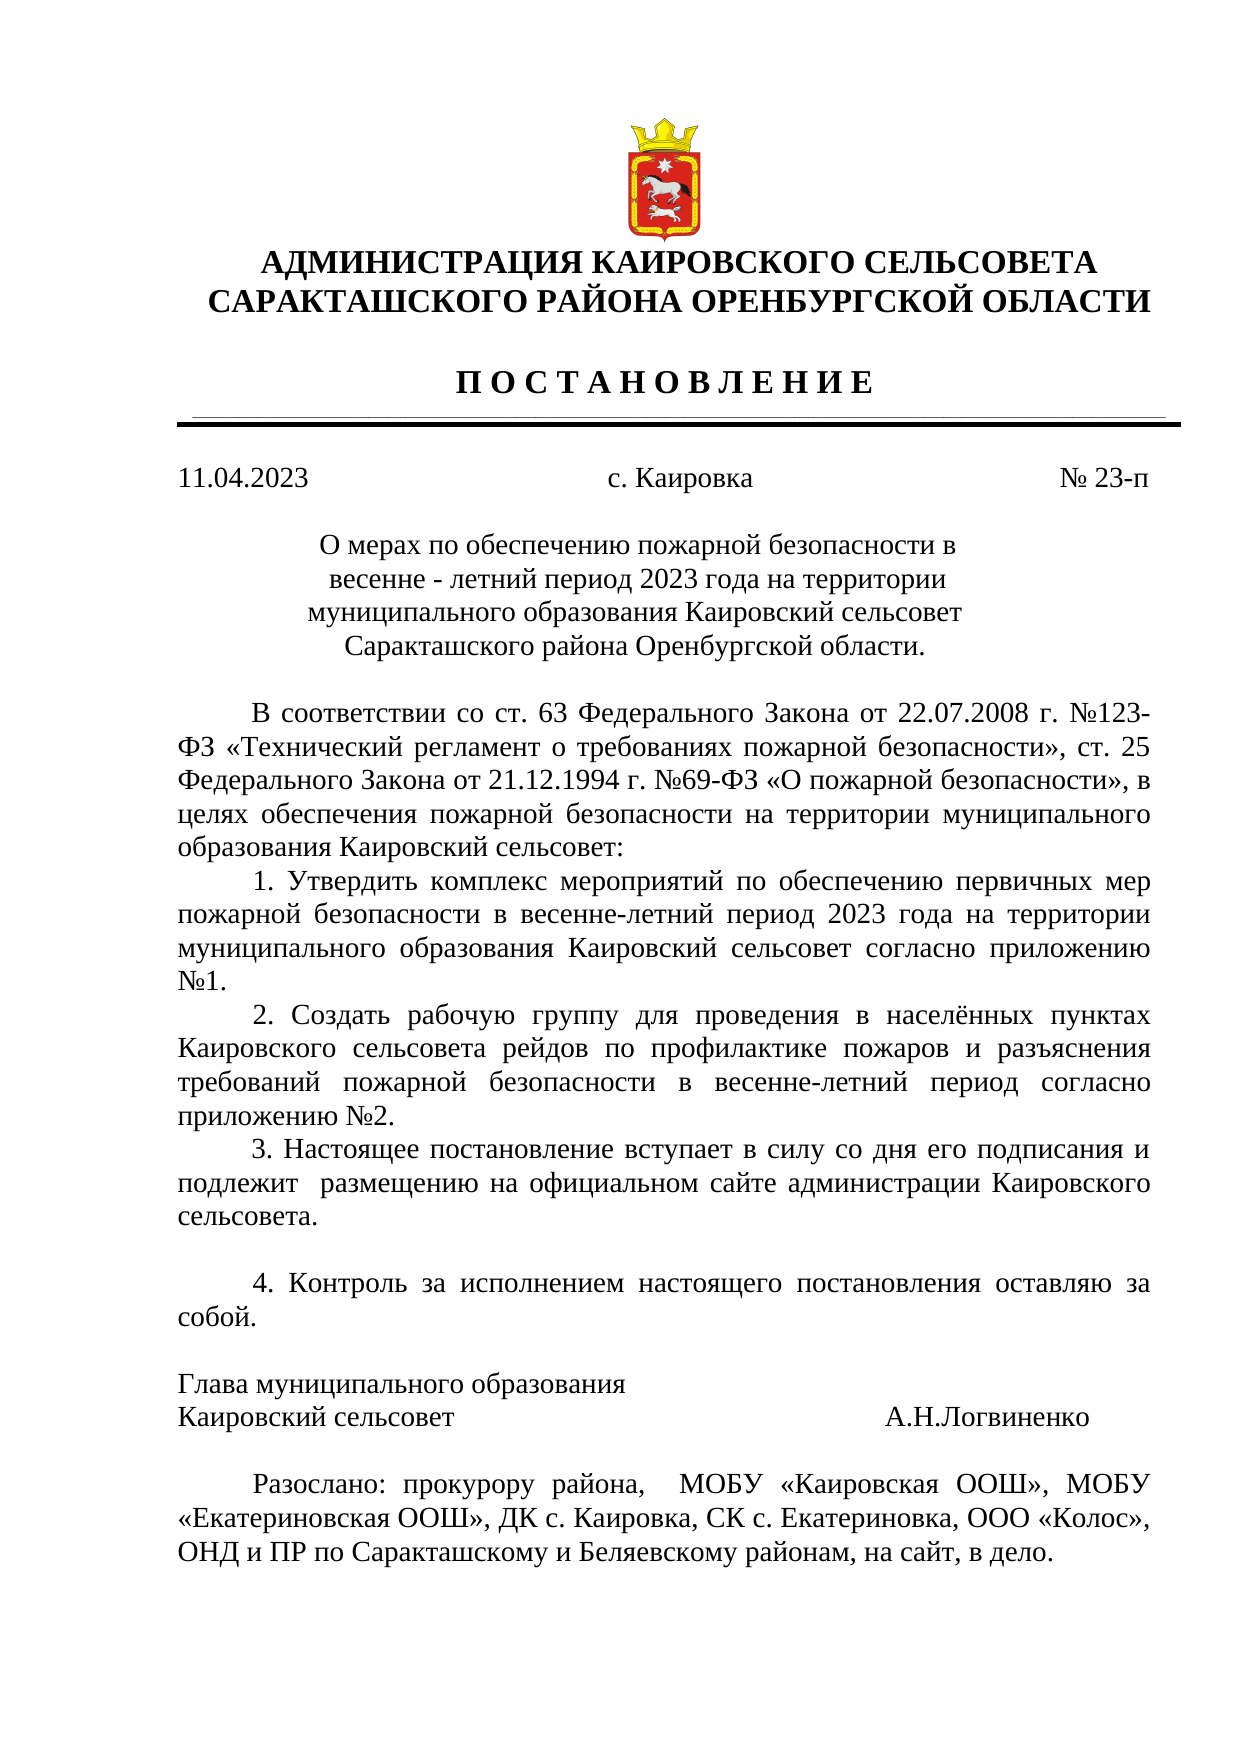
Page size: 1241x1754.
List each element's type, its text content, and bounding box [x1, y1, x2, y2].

text Разослано: прокурору района, МОБУ «Каировская ООШ», МОБУ «Екатериновская ООШ», ДК с. Каировка, СК с. Екатериновка, ООО «Колос», ОНД и ПР по Саракташскому и Беляевскому районам, на сайт, в дело. [177, 1467, 1152, 1567]
text 2. Создать рабочую группу для проведения в населённых пунктах Каировского сельсовета рейдов по профилактике пожаров и разъяснения требований пожарной безопасности в весенне-летний период согласно приложению №2. [177, 997, 1152, 1131]
text О мерах по обеспечению пожарной безопасности в [236, 527, 1033, 561]
text 4. Контроль за исполнением настоящего постановления оставляю за собой. [177, 1265, 1152, 1332]
text весенне - летний период 2023 года на территории муниципального образования Каировский сельсовет Саракташского района Оренбургской области. [236, 561, 1033, 662]
text 3. Настоящее постановление вступает в силу со дня его подписания и подлежит размещению на официальном сайте администрации Каировского сельсовета. [177, 1131, 1152, 1232]
text 1. Утвердить комплекс мероприятий по обеспечению первичных мер пожарной безопасности в весенне-летний период 2023 года на территории муниципального образования Каировский сельсовет согласно приложению №1. [177, 863, 1152, 997]
text П О С Т А Н О В Л Е Н И Е [177, 363, 1152, 401]
picture [628, 118, 701, 243]
text 11.04.2023 с. Каировка № 23-п [177, 460, 1181, 494]
text В соответствии со ст. 63 Федерального Закона от 22.07.2008 г. №123-ФЗ «Технический регламент о требованиях пожарной безопасности», ст. 25 Федерального Закона от 21.12.1994 г. №69-ФЗ «О пожарной безопасности», в целях обеспечения пожарной безопасности на территории муниципального образования Каировский сельсовет: [177, 695, 1152, 863]
text Глава муниципального образования [177, 1366, 1152, 1399]
text АДМИНИСТРАЦИЯ КАИРОВСКОГО СЕЛЬСОВЕТА [177, 243, 1181, 281]
text Каировский сельсовет А.Н.Логвиненко [177, 1399, 1152, 1433]
text САРАКТАШСКОГО РАЙОНА ОРЕНБУРГСКОЙ ОБЛАСТИ [177, 281, 1181, 319]
text _________________________________________________________________________________________________________ [177, 401, 1181, 422]
